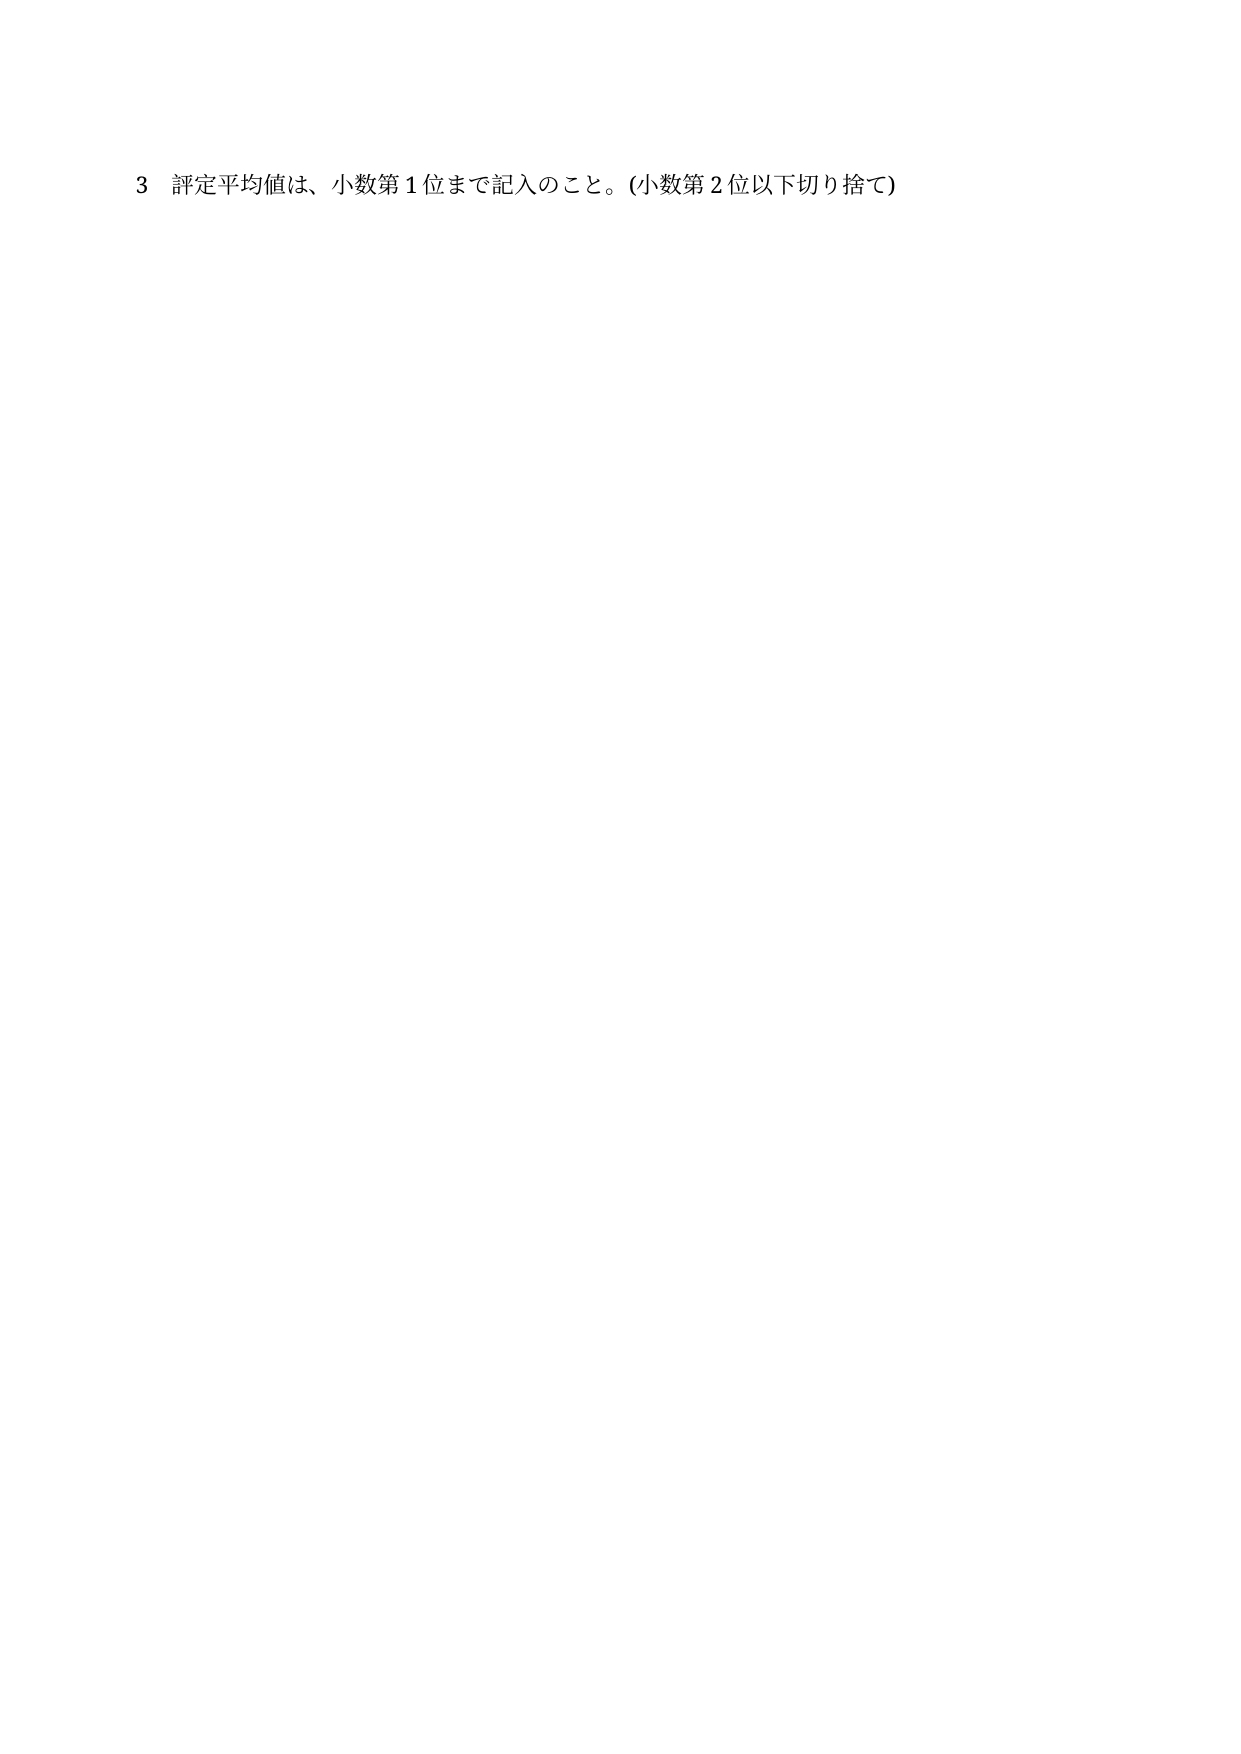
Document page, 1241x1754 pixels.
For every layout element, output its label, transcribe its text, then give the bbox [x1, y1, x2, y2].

text 3 評定平均値は、小数第1位まで記入のこと。(小数第2位以下切り捨て) [112, 164, 1128, 202]
